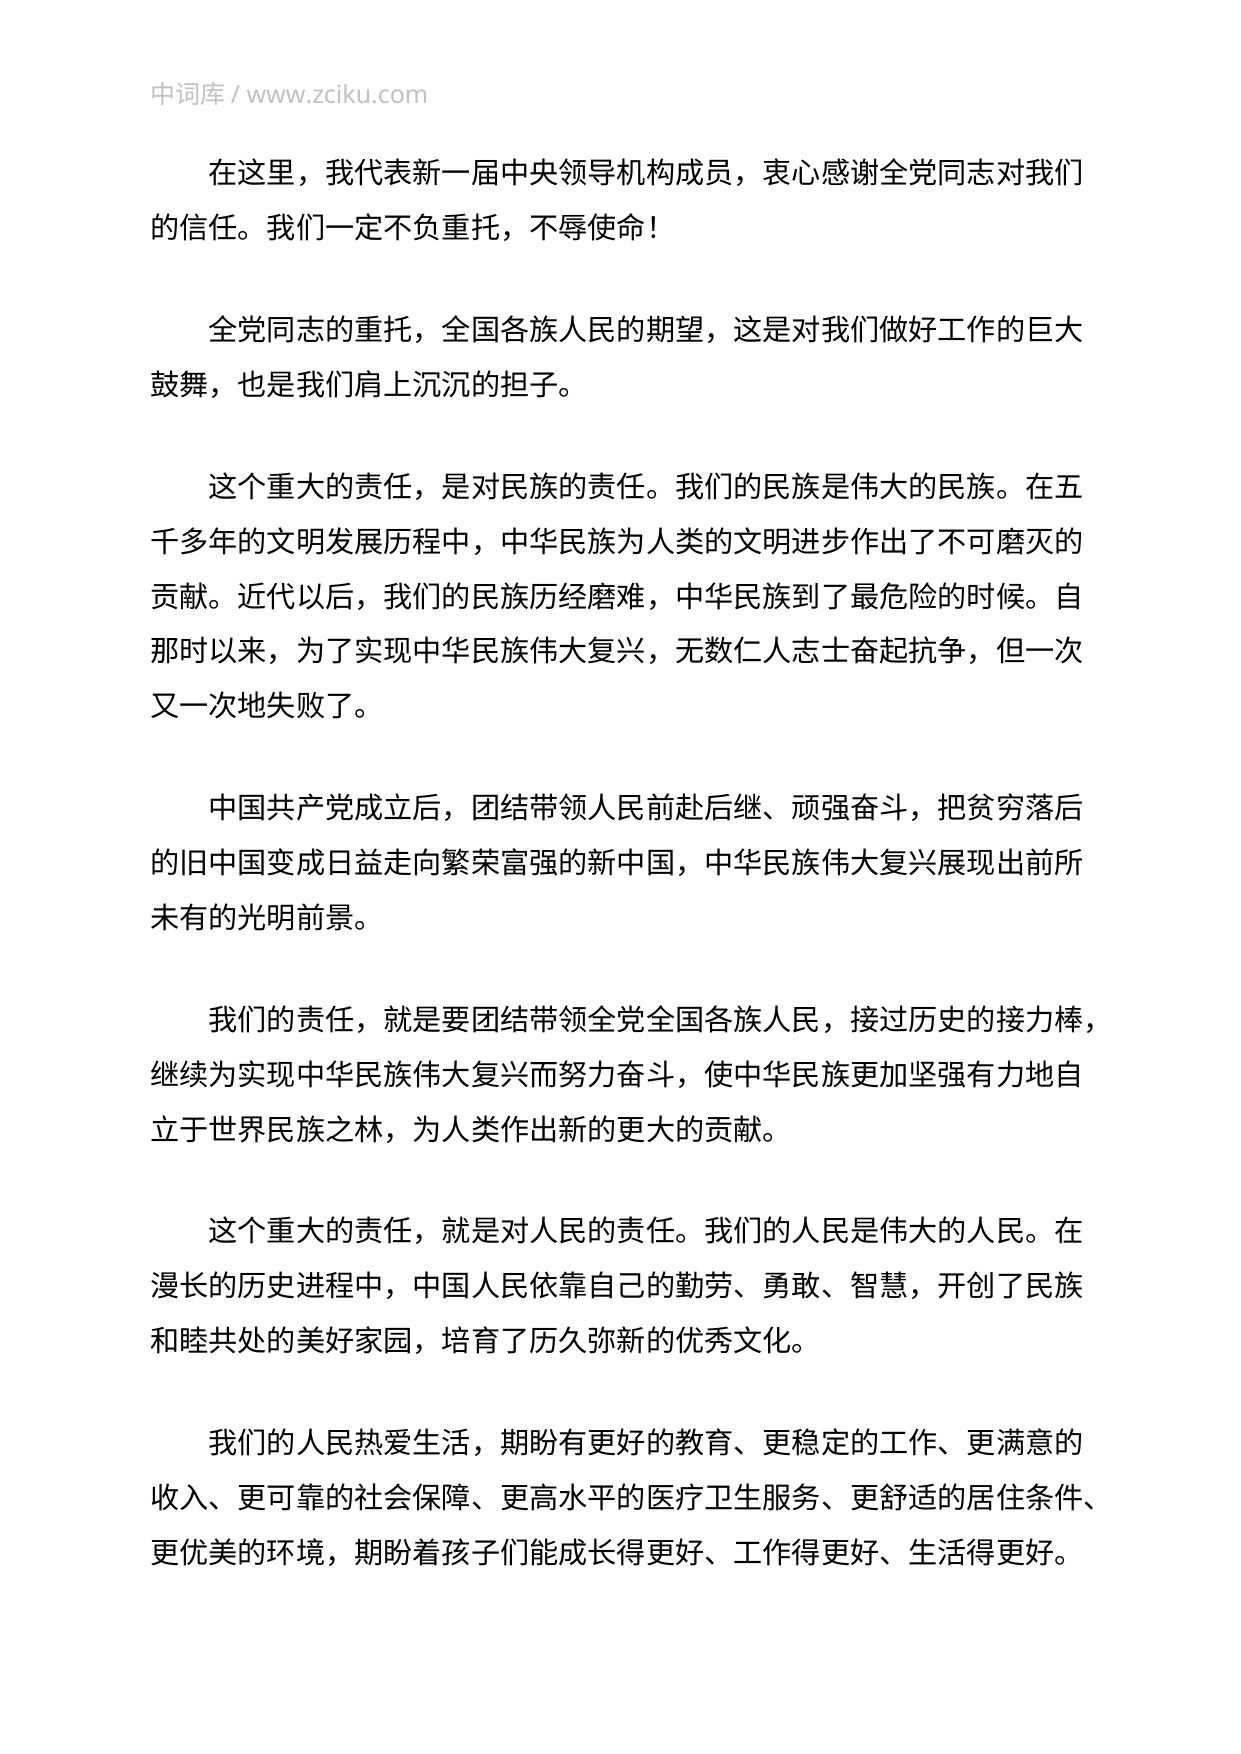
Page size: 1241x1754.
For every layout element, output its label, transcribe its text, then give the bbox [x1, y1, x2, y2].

text 我们的责任，就是要团结带领全党全国各族人民，接过历史的接力棒，继续为实现中华民族伟大复兴而努力奋斗，使中华民族更加坚强有力地自立于世界民族之林，为人类作出新的更大的贡献。 [150, 996, 1090, 1148]
text 全党同志的重托，全国各族人民的期望，这是对我们做好工作的巨大鼓舞，也是我们肩上沉沉的担子。 [150, 307, 1090, 404]
text 中国共产党成立后，团结带领人民前赴后继、顽强奋斗，把贫穷落后的旧中国变成日益走向繁荣富强的新中国，中华民族伟大复兴展现出前所未有的光明前景。 [150, 785, 1090, 937]
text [150, 1419, 1090, 1571]
text 这个重大的责任，是对民族的责任。我们的民族是伟大的民族。在五千多年的文明发展历程中，中华民族为人类的文明进步作出了不可磨灭的贡献。近代以后，我们的民族历经磨难，中华民族到了最危险的时候。自那时以来，为了实现中华民族伟大复兴，无数仁人志士奋起抗争，但一次又一次地失败了。 [150, 463, 1090, 725]
text 在这里，我代表新一届中央领导机构成员，衷心感谢全党同志对我们的信任。我们一定不负重托，不辱使命！ [150, 150, 1090, 247]
text 这个重大的责任，就是对人民的责任。我们的人民是伟大的人民。在漫长的历史进程中，中国人民依靠自己的勤劳、勇敢、智慧，开创了民族和睦共处的美好家园，培育了历久弥新的优秀文化。 [150, 1208, 1090, 1360]
